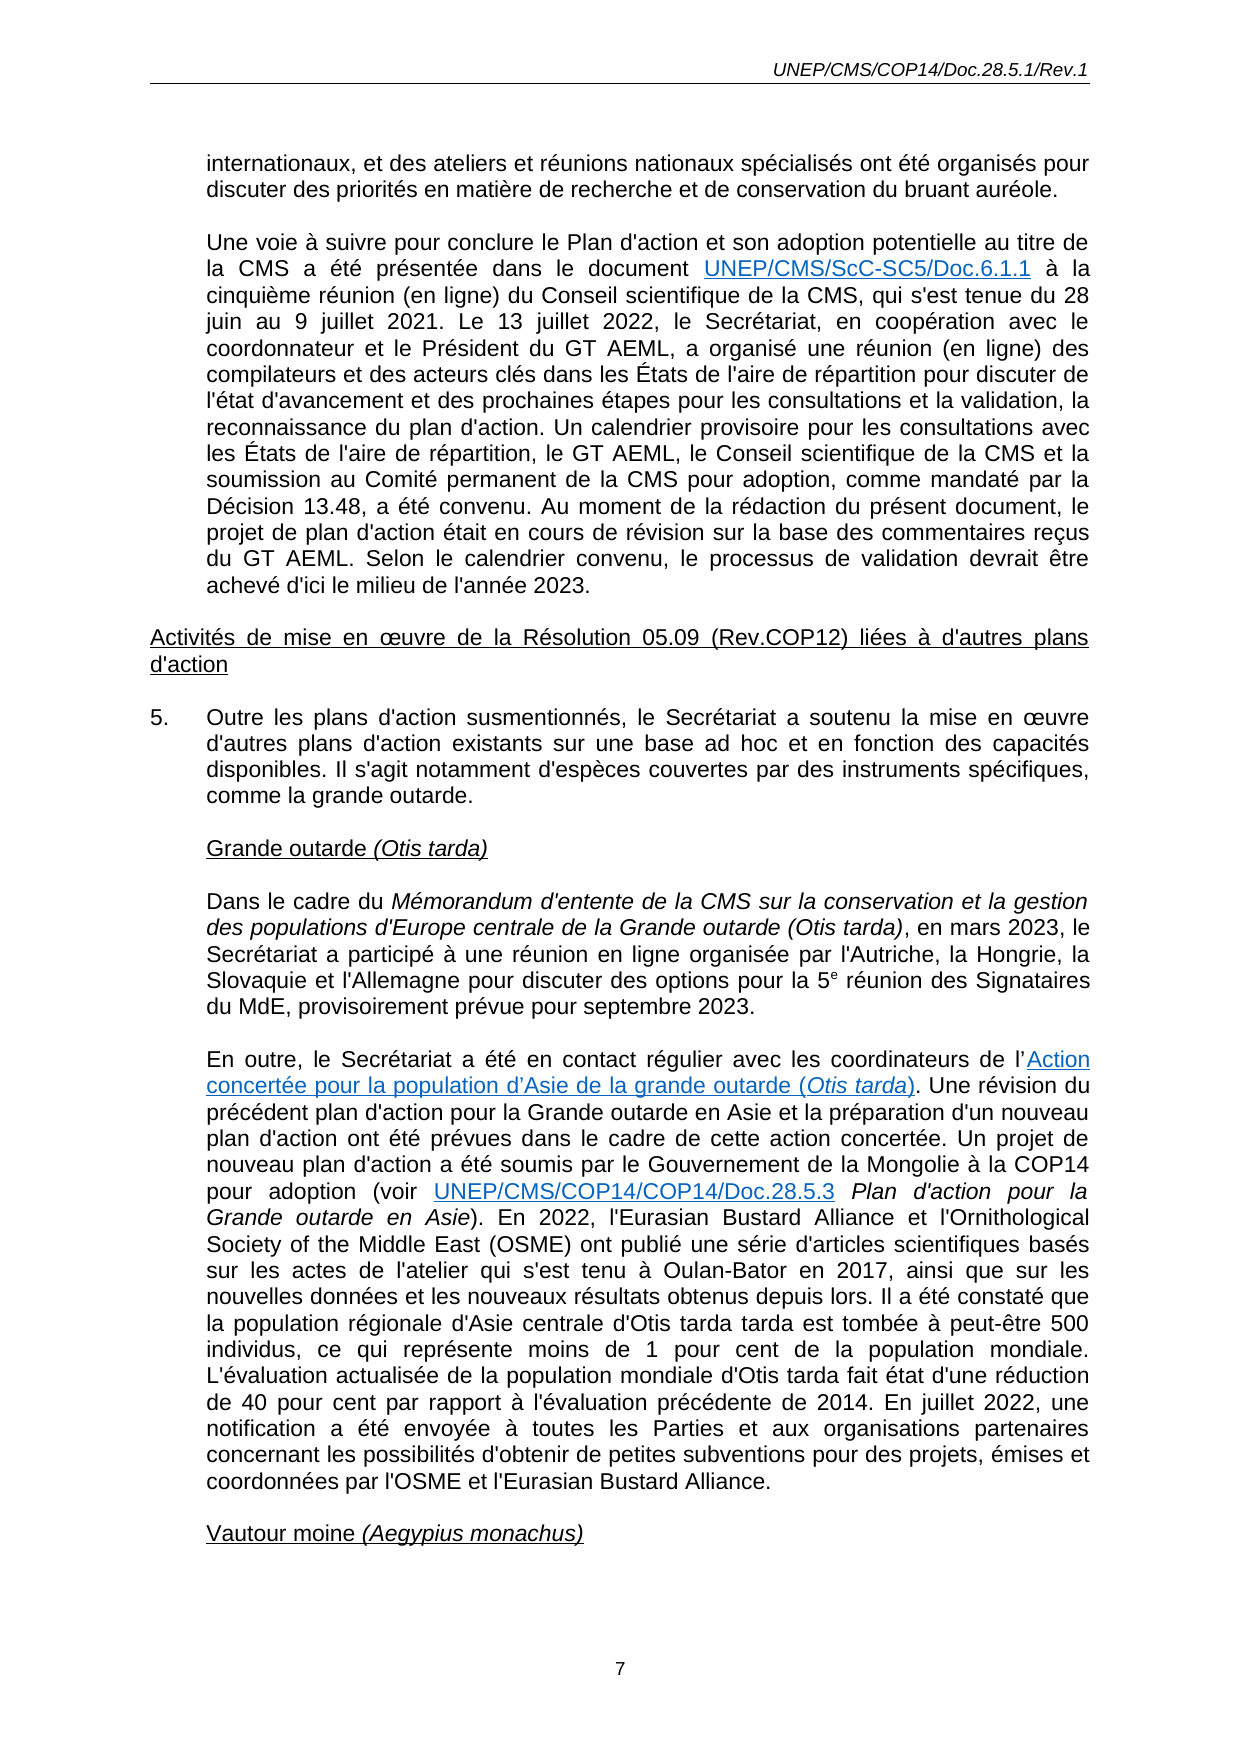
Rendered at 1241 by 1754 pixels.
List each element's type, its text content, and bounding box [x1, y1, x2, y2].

text Grande outarde (Otis tarda) [206, 835, 1090, 862]
text Activités de mise en œuvre de la Résolution 05.09 (Rev.COP12) liées à d'autres plans d'action [150, 624, 1090, 677]
list Outre les plans d'action susmentionnés, le Secrétariat a soutenu la mise en œuvre d'autres plans d'action existants sur une base ad hoc et en fonction des capacités disponibles. Il s'agit notamment d'espèces couvertes par des instruments spécifiques, comme la grande outarde. [150, 703, 1090, 809]
text Dans le cadre du Mémorandum d'entente de la CMS sur la conservation et la gestion des populations d'Europe centrale de la Grande outarde (Otis tarda), en mars 2023, le Secrétariat a participé à une réunion en ligne organisée par l'Autriche, la Hongrie, la Slovaquie et l'Allemagne pour discuter des options pour la 5e réunion des Signataires du MdE, provisoirement prévue pour septembre 2023. [206, 888, 1090, 1020]
text Vautour moine (Aegypius monachus) [206, 1520, 1090, 1547]
text Une voie à suivre pour conclure le Plan d'action et son adoption potentielle au titre de la CMS a été présentée dans le document UNEP/CMS/ScC-SC5/Doc.6.1.1 à la cinquième réunion (en ligne) du Conseil scientifique de la CMS, qui s'est tenue du 28 juin au 9 juillet 2021. Le 13 juillet 2022, le Secrétariat, en coopération avec le coordonnateur et le Président du GT AEML, a organisé une réunion (en ligne) des compilateurs et des acteurs clés dans les États de l'aire de répartition pour discuter de l'état d'avancement et des prochaines étapes pour les consultations et la validation, la reconnaissance du plan d'action. Un calendrier provisoire pour les consultations avec les États de l'aire de répartition, le GT AEML, le Conseil scientifique de la CMS et la soumission au Comité permanent de la CMS pour adoption, comme mandaté par la Décision 13.48, a été convenu. Au moment de la rédaction du présent document, le projet de plan d'action était en cours de révision sur la base des commentaires reçus du GT AEML. Selon le calendrier convenu, le processus de validation devrait être achevé d'ici le milieu de l'année 2023. [206, 229, 1090, 598]
text En outre, le Secrétariat a été en contact régulier avec les coordinateurs de l’Action concertée pour la population d’Asie de la grande outarde (Otis tarda). Une révision du précédent plan d'action pour la Grande outarde en Asie et la préparation d'un nouveau plan d'action ont été prévues dans le cadre de cette action concertée. Un projet de nouveau plan d'action a été soumis par le Gouvernement de la Mongolie à la COP14 pour adoption (voir UNEP/CMS/COP14/COP14/Doc.28.5.3 Plan d'action pour la Grande outarde en Asie). En 2022, l'Eurasian Bustard Alliance et l'Ornithological Society of the Middle East (OSME) ont publié une série d'articles scientifiques basés sur les actes de l'atelier qui s'est tenu à Oulan-Bator en 2017, ainsi que sur les nouvelles données et les nouveaux résultats obtenus depuis lors. Il a été constaté que la population régionale d'Asie centrale d'Otis tarda tarda est tombée à peut-être 500 individus, ce qui représente moins de 1 pour cent de la population mondiale. L'évaluation actualisée de la population mondiale d'Otis tarda fait état d'une réduction de 40 pour cent par rapport à l'évaluation précédente de 2014. En juillet 2022, une notification a été envoyée à toutes les Parties et aux organisations partenaires concernant les possibilités d'obtenir de petites subventions pour des projets, émises et coordonnées par l'OSME et l'Eurasian Bustard Alliance. [206, 1046, 1090, 1494]
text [206, 150, 1090, 203]
